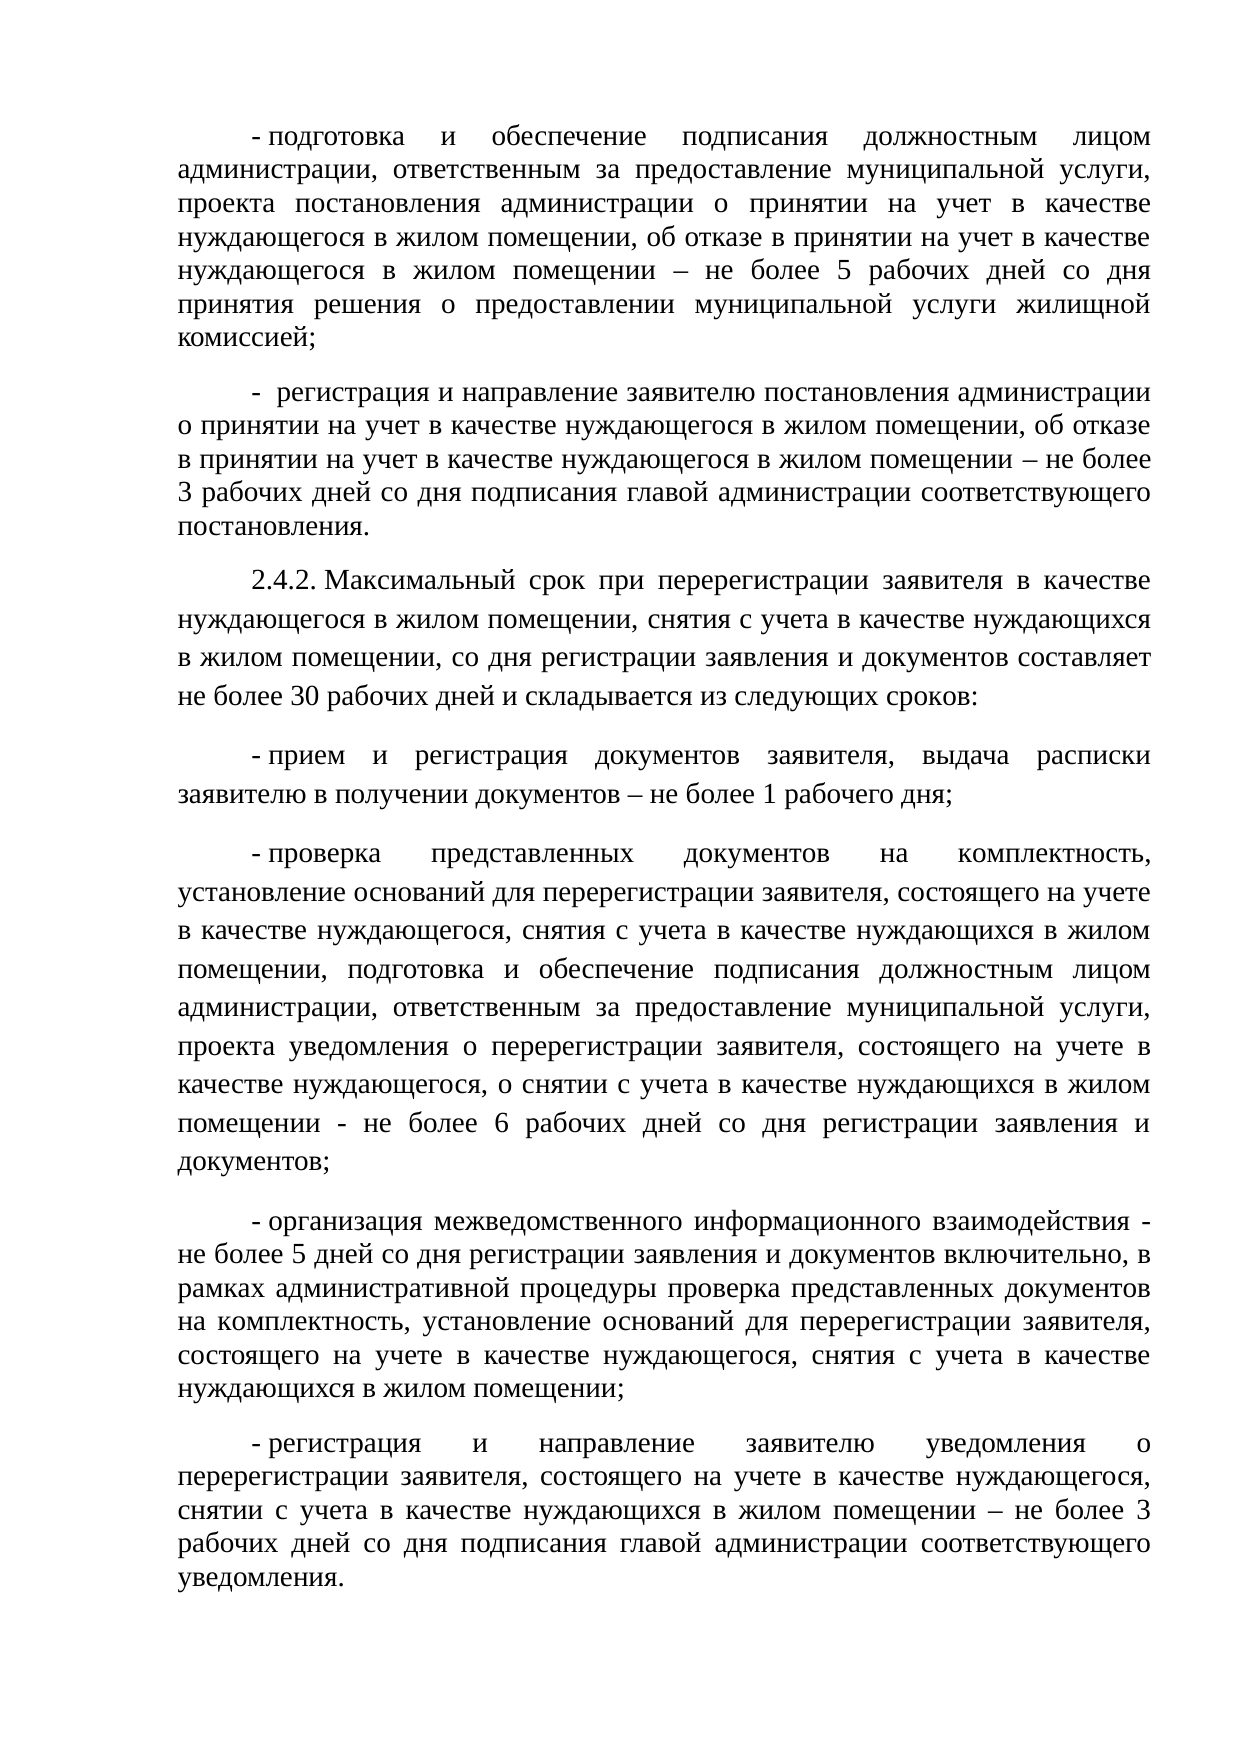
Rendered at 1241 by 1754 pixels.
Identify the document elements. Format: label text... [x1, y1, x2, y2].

text - прием и регистрация документов заявителя, выдача расписки заявителю в получении документов – не более 1 рабочего дня; [177, 737, 1152, 809]
text 2.4.2. Максимальный срок при перерегистрации заявителя в качестве нуждающегося в жилом помещении, снятия с учета в качестве нуждающихся в жилом помещении, со дня регистрации заявления и документов составляет не более 30 рабочих дней и складывается из следующих сроков: [177, 562, 1152, 711]
text - подготовка и обеспечение подписания должностным лицом администрации, ответственным за предоставление муниципальной услуги, проекта постановления администрации о принятии на учет в качестве нуждающегося в жилом помещении, об отказе в принятии на учет в качестве нуждающегося в жилом помещении – не более 5 рабочих дней со дня принятия решения о предоставлении муниципальной услуги жилищной комиссией; [177, 118, 1152, 353]
text - проверка представленных документов на комплектность, установление оснований для перерегистрации заявителя, состоящего на учете в качестве нуждающегося, снятия с учета в качестве нуждающихся в жилом помещении, подготовка и обеспечение подписания должностным лицом администрации, ответственным за предоставление муниципальной услуги, проекта уведомления о перерегистрации заявителя, состоящего на учете в качестве нуждающегося, о снятии с учета в качестве нуждающихся в жилом помещении - не более 6 рабочих дней со дня регистрации заявления и документов; [177, 835, 1152, 1177]
text - регистрация и направление заявителю постановления администрации о принятии на учет в качестве нуждающегося в жилом помещении, об отказе в принятии на учет в качестве нуждающегося в жилом помещении – не более 3 рабочих дней со дня подписания главой администрации соответствующего постановления. [177, 374, 1152, 541]
text - регистрация и направление заявителю уведомления о перерегистрации заявителя, состоящего на учете в качестве нуждающегося, снятии с учета в качестве нуждающихся в жилом помещении – не более 3 рабочих дней со дня подписания главой администрации соответствующего уведомления. [177, 1425, 1152, 1593]
text - организация межведомственного информационного взаимодействия - не более 5 дней со дня регистрации заявления и документов включительно, в рамках административной процедуры проверка представленных документов на комплектность, установление оснований для перерегистрации заявителя, состоящего на учете в качестве нуждающегося, снятия с учета в качестве нуждающихся в жилом помещении; [177, 1203, 1152, 1404]
